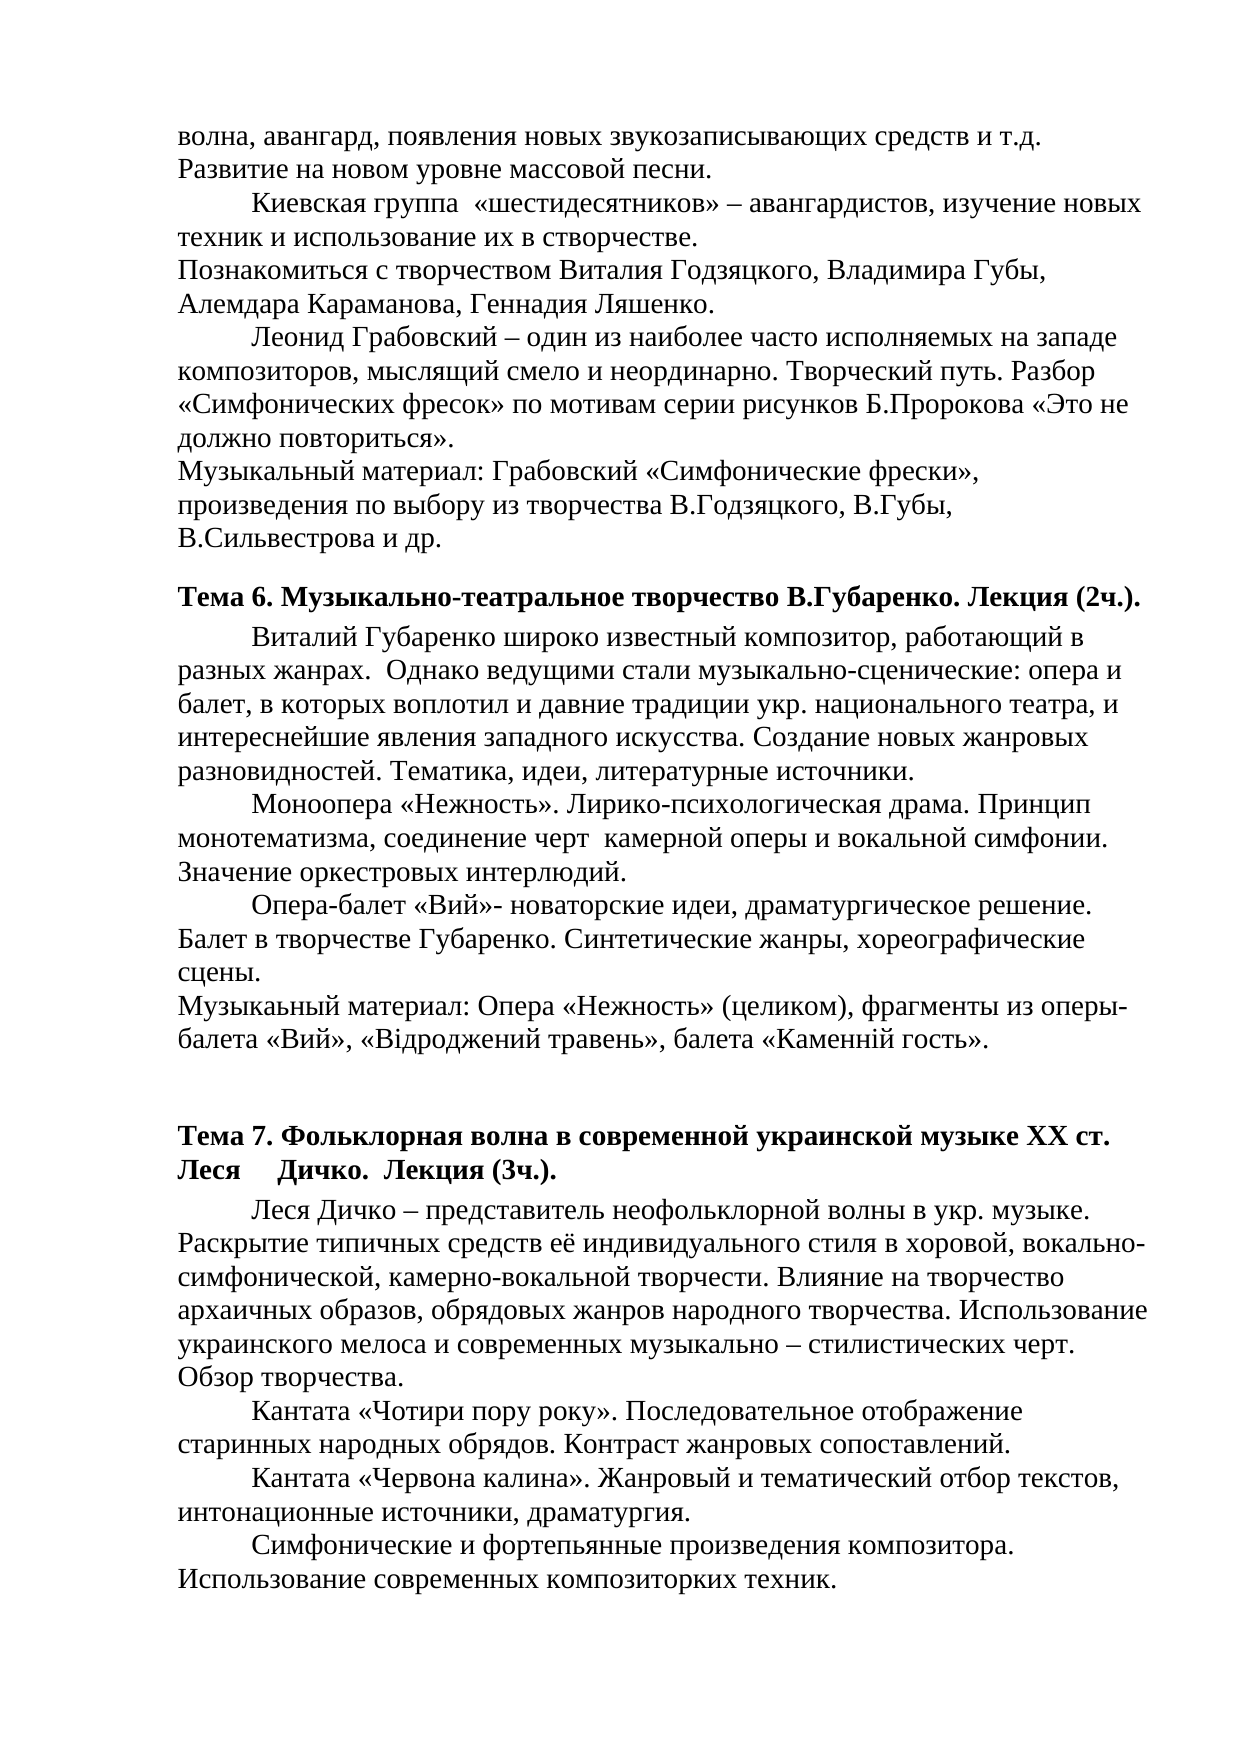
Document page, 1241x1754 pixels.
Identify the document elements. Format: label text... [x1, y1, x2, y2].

text Музыкальный материал: Грабовский «Симфонические фрески», произведения по выбору из творчества В.Годзяцкого, В.Губы, В.Сильвестрова и др. [177, 453, 1152, 554]
text Леся Дичко – представитель неофольклорной волны в укр. музыке. Раскрытие типичных средств её индивидуального стиля в хоровой, вокально-симфонической, камерно-вокальной творчести. Влияние на творчество архаичных образов, обрядовых жанров народного творчества. Использование украинского мелоса и современных музыкально – стилистических черт. Обзор творчества. [177, 1192, 1152, 1393]
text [177, 118, 1152, 185]
text Симфонические и фортепьянные произведения композитора. Использование современных композиторких техник. [177, 1527, 1152, 1594]
text Балет в творчестве Губаренко. Синтетические жанры, хореографические сцены. [177, 921, 1152, 988]
text Кантата «Червона калина». Жанровый и тематический отбор текстов, интонационные источники, драматургия. [177, 1460, 1152, 1527]
text Опера-балет «Вий»- новаторские идеи, драматургическое решение. [177, 887, 1152, 921]
subtitle Тема 7. Фольклорная волна в современной украинской музыке ХХ ст. Леся Дичко. Лекция (3ч.). [177, 1118, 1152, 1186]
subtitle Тема 6. Музыкально-театральное творчество В.Губаренко. Лекция (2ч.). [177, 579, 1152, 613]
text Музыкаьный материал: Опера «Нежность» (целиком), фрагменты из оперы-балета «Вий», «Відроджений травень», балета «Каменній гость». [177, 988, 1152, 1055]
text Моноопера «Нежность». Лирико-психологическая драма. Принцип монотематизма, соединение черт камерной оперы и вокальной симфонии. Значение оркестровых интерлюдий. [177, 787, 1152, 887]
text Леонид Грабовский – один из наиболее часто исполняемых на западе композиторов, мыслящий смело и неординарно. Творческий путь. Разбор «Симфонических фресок» по мотивам серии рисунков Б.Пророкова «Это не должно повториться». [177, 319, 1152, 453]
text Познакомиться с творчеством Виталия Годзяцкого, Владимира Губы, Алемдара Караманова, Геннадия Ляшенко. [177, 252, 1152, 319]
text Виталий Губаренко широко известный композитор, работающий в разных жанрах. Однако ведущими стали музыкально-сценические: опера и балет, в которых воплотил и давние традиции укр. национального театра, и интереснейшие явления западного искусства. Создание новых жанровых разновидностей. Тематика, идеи, литературные источники. [177, 619, 1152, 787]
text Кантата «Чотири пору року». Последовательное отображение старинных народных обрядов. Контраст жанровых сопоставлений. [177, 1393, 1152, 1460]
text Киевская группа «шестидесятников» – авангардистов, изучение новых техник и использование их в створчестве. [177, 185, 1152, 252]
